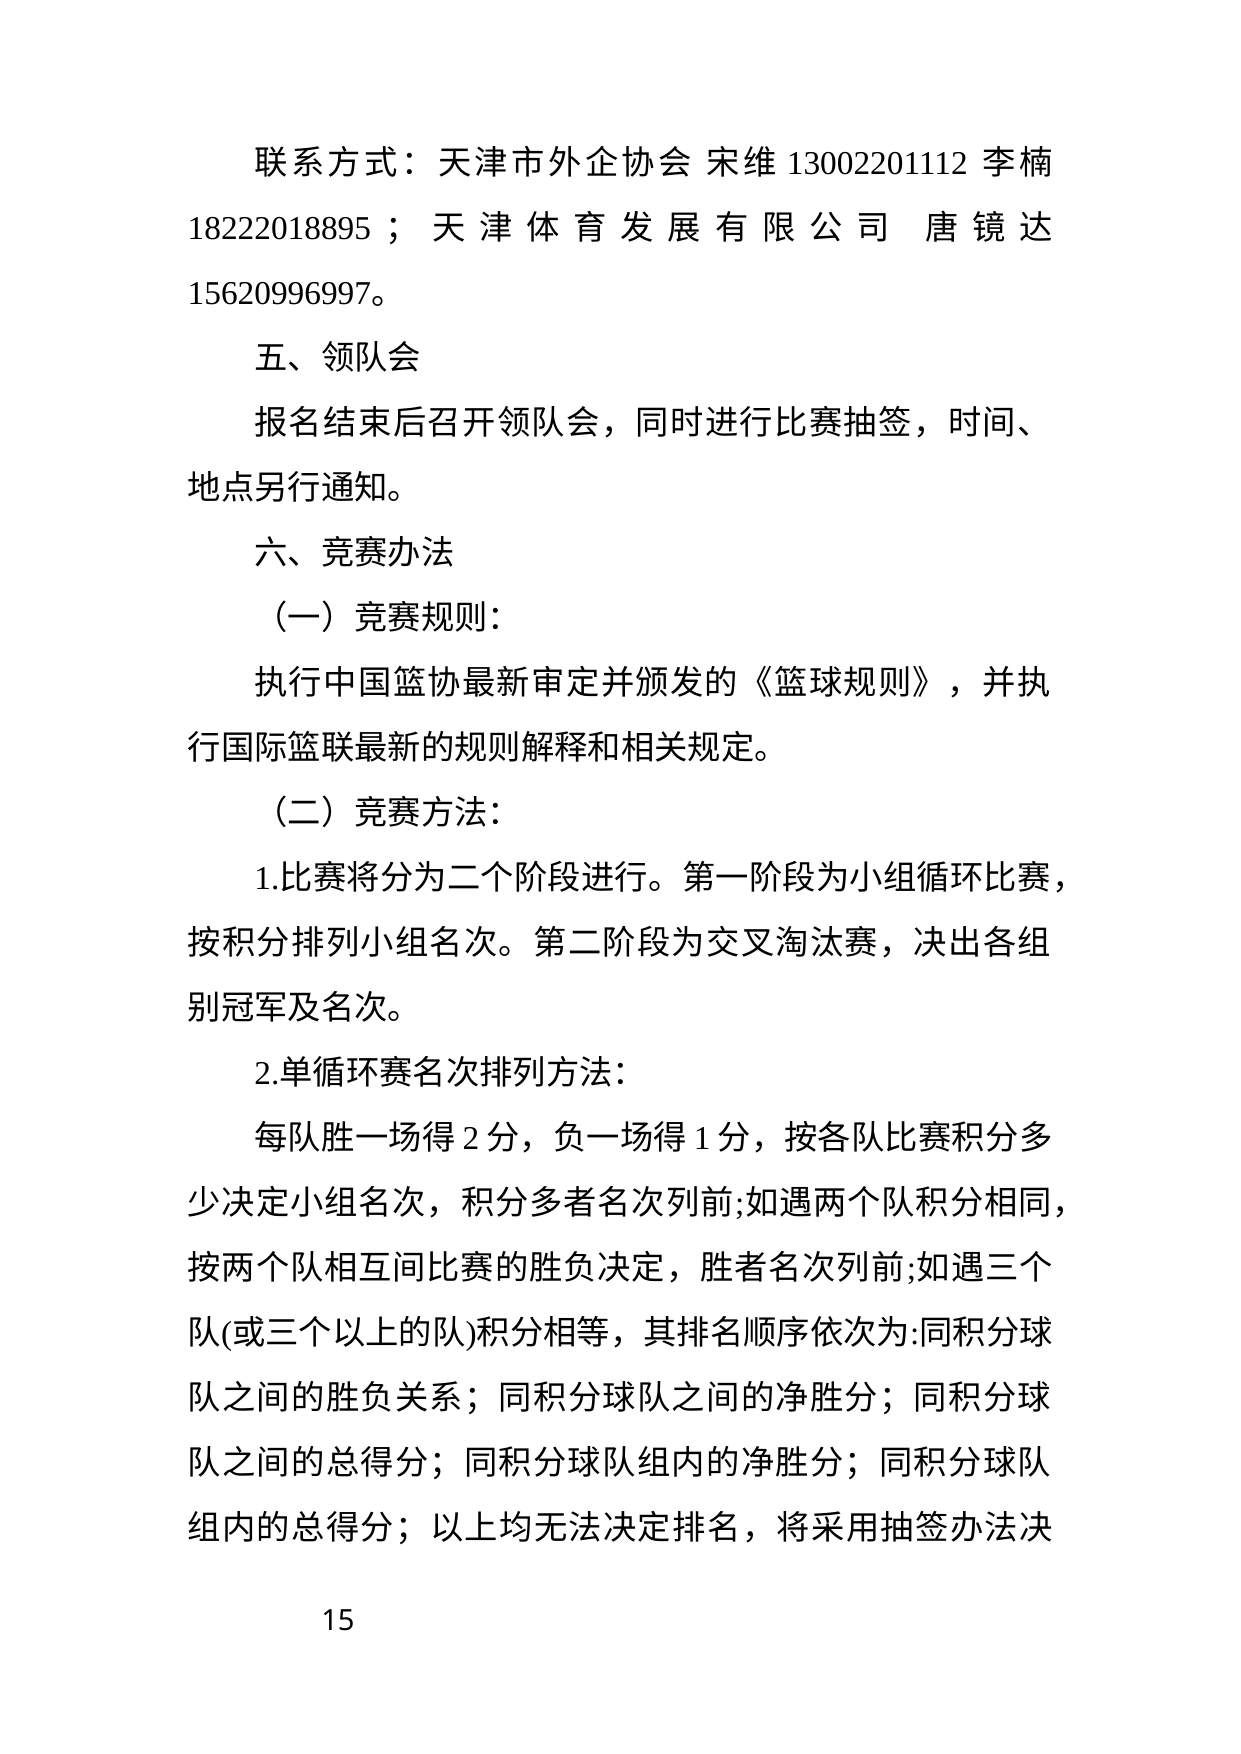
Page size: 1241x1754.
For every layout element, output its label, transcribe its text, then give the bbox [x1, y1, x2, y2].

text 六、竞赛办法 [187, 518, 1053, 583]
text 报名结束后召开领队会，同时进行比赛抽签，时间、地点另行通知。 [187, 388, 1053, 518]
text 2.单循环赛名次排列方法： [187, 1038, 1053, 1103]
text 联系方式：天津市外企协会 宋维13002201112 李楠 18222018895；天津体育发展有限公司 唐镜达15620996997。 [187, 128, 1053, 323]
text （一）竞赛规则： [187, 583, 1053, 648]
text 1.比赛将分为二个阶段进行。第一阶段为小组循环比赛，按积分排列小组名次。第二阶段为交叉淘汰赛，决出各组别冠军及名次。 [187, 843, 1053, 1038]
text 执行中国篮协最新审定并颁发的《篮球规则》，并执行国际篮联最新的规则解释和相关规定。 [187, 648, 1053, 778]
text （二）竞赛方法： [187, 778, 1053, 843]
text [187, 1103, 1053, 1558]
text 五、领队会 [187, 323, 1053, 388]
